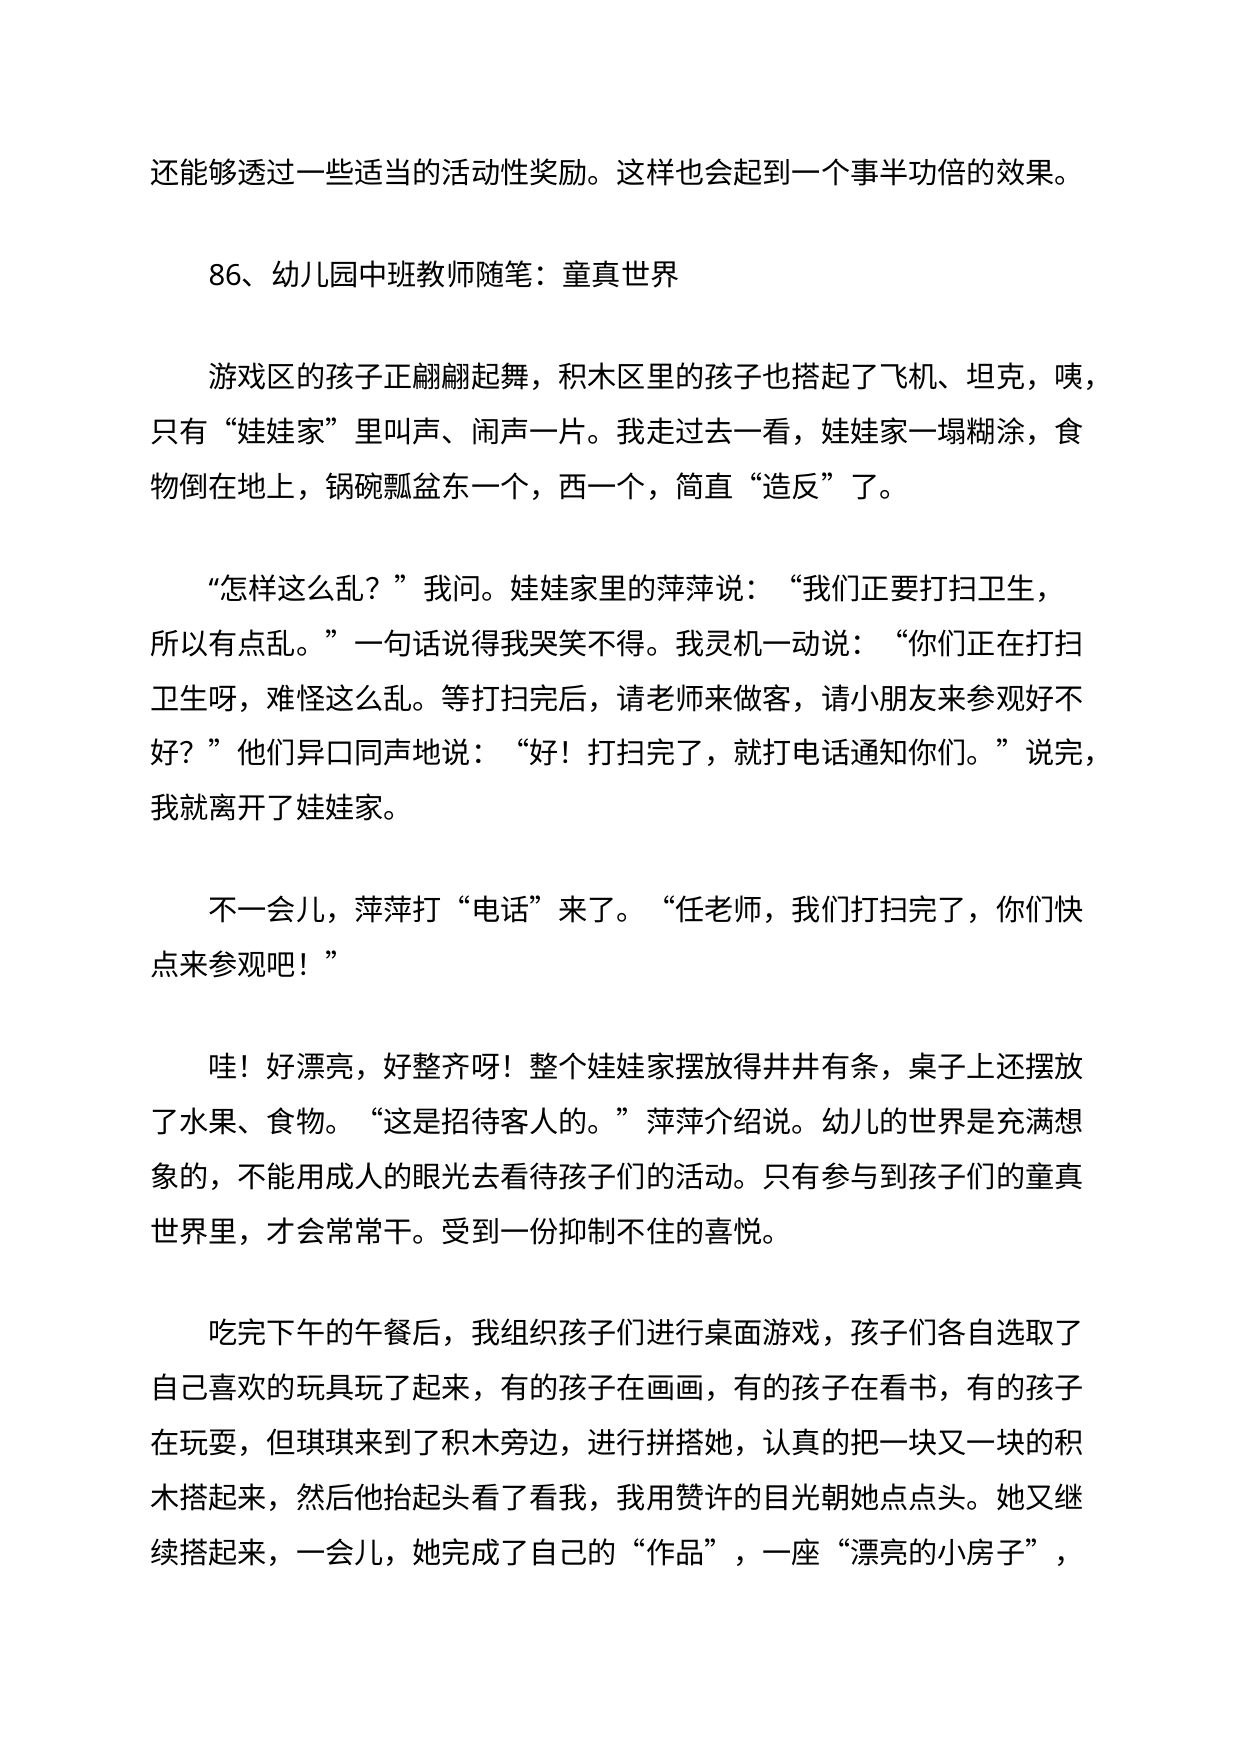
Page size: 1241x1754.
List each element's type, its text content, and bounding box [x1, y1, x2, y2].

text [150, 150, 1090, 192]
text 不一会儿，萍萍打“电话”来了。“任老师，我们打扫完了，你们快点来参观吧！” [150, 887, 1090, 984]
text 游戏区的孩子正翩翩起舞，积木区里的孩子也搭起了飞机、坦克，咦，只有“娃娃家”里叫声、闹声一片。我走过去一看，娃娃家一塌糊涂，食物倒在地上，锅碗瓢盆东一个，西一个，简直“造反”了。 [150, 354, 1090, 506]
text 哇！好漂亮，好整齐呀！整个娃娃家摆放得井井有条，桌子上还摆放了水果、食物。“这是招待客人的。”萍萍介绍说。幼儿的世界是充满想象的，不能用成人的眼光去看待孩子们的活动。只有参与到孩子们的童真世界里，才会常常干。受到一份抑制不住的喜悦。 [150, 1043, 1090, 1250]
text “怎样这么乱？”我问。娃娃家里的萍萍说：“我们正要打扫卫生，所以有点乱。”一句话说得我哭笑不得。我灵机一动说：“你们正在打扫卫生呀，难怪这么乱。等打扫完后，请老师来做客，请小朋友来参观好不好？”他们异口同声地说：“好！打扫完了，就打电话通知你们。”说完，我就离开了娃娃家。 [150, 565, 1090, 827]
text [150, 1310, 1090, 1572]
text 86、幼儿园中班教师随笔：童真世界 [150, 252, 1090, 294]
